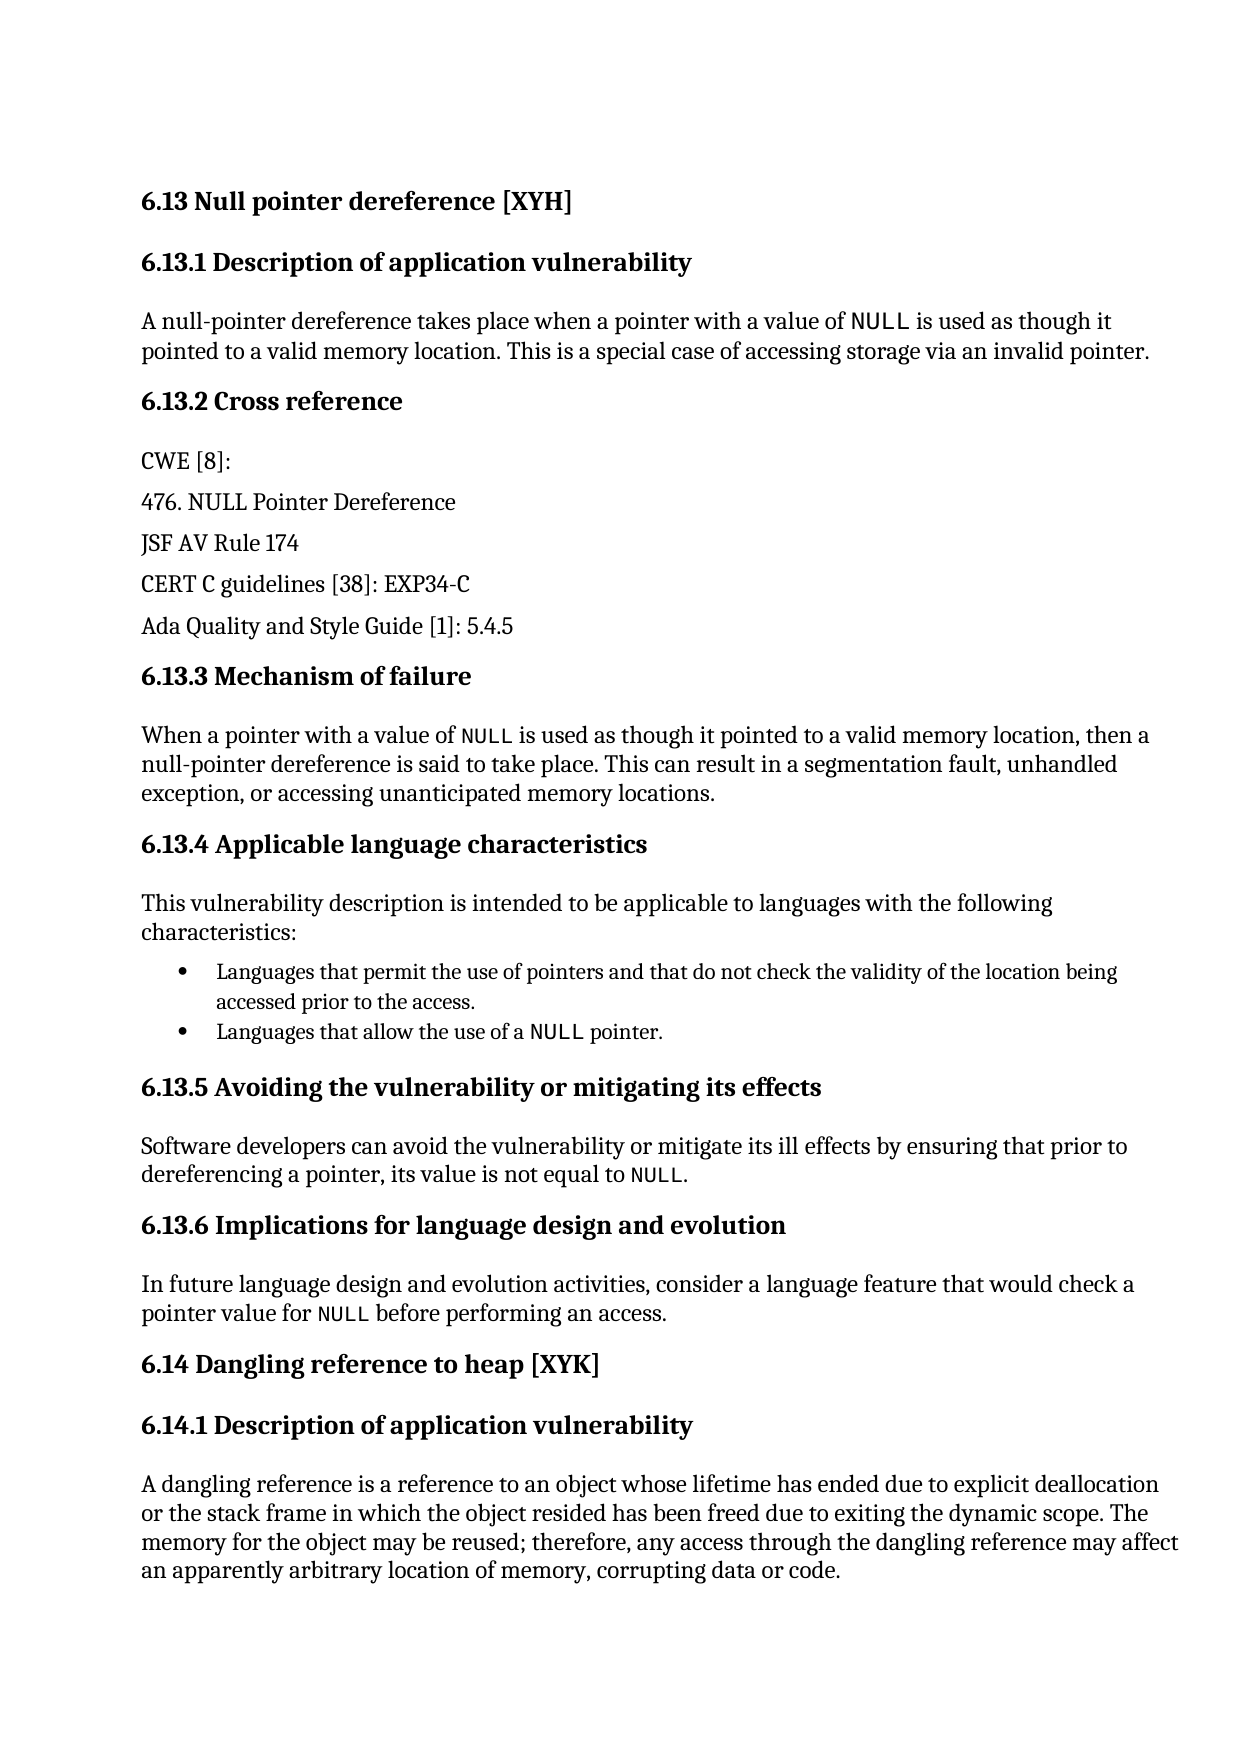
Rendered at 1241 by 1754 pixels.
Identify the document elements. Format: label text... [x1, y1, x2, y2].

list Languages that allow the use of a NULL pointer. [178, 1019, 1182, 1047]
subtitle 6.13.6 Implications for language design and evolution [141, 1210, 1182, 1241]
text Software developers can avoid the vulnerability or mitigate its ill effects by ensuring that prior to dereferencing a pointer, its value is not equal to NULL. [141, 1132, 1182, 1189]
subtitle 6.14 Dangling reference to heap [XYK] [141, 1349, 1182, 1380]
text 476. NULL Pointer Dereference [141, 488, 1182, 517]
subtitle 6.13.4 Applicable language characteristics [141, 829, 1182, 860]
subtitle 6.13.3 Mechanism of failure [141, 661, 1182, 692]
text In future language design and evolution activities, consider a language feature that would check a pointer value for NULL before performing an access. [141, 1270, 1182, 1328]
subtitle 6.13.5 Avoiding the vulnerability or mitigating its effects [141, 1072, 1182, 1103]
list Languages that permit the use of pointers and that do not check the validity of the location being accessed prior to the access. [178, 959, 1182, 1015]
text CERT C guidelines [38]: EXP34-C [141, 570, 1182, 599]
text When a pointer with a value of NULL is used as though it pointed to a valid memory location, then a null-pointer dereference is said to take place. This can result in a segmentation fault, unhandled exception, or accessing unanticipated memory locations. [141, 721, 1182, 808]
text Ada Quality and Style Guide [1]: 5.4.5 [141, 612, 1182, 640]
text CWE [8]: [141, 447, 1182, 475]
subtitle 6.14.1 Description of application vulnerability [141, 1410, 1182, 1441]
subtitle 6.13.1 Description of application vulnerability [141, 247, 1182, 278]
text A null-pointer dereference takes place when a pointer with a value of NULL is used as though it pointed to a valid memory location. This is a special case of accessing storage via an invalid pointer. [141, 307, 1182, 366]
text This vulnerability description is intended to be applicable to languages with the following characteristics: [141, 889, 1182, 946]
subtitle 6.13.2 Cross reference [141, 386, 1182, 418]
text JSF AV Rule 174 [141, 529, 1182, 558]
text A dangling reference is a reference to an object whose lifetime has ended due to explicit deallocation or the stack frame in which the object resided has been freed due to exiting the dynamic scope. The memory for the object may be reused; therefore, any access through the dangling reference may affect an apparently arbitrary location of memory, corrupting data or code. [141, 1470, 1182, 1585]
subtitle 6.13 Null pointer dereference [XYH] [141, 186, 1182, 217]
